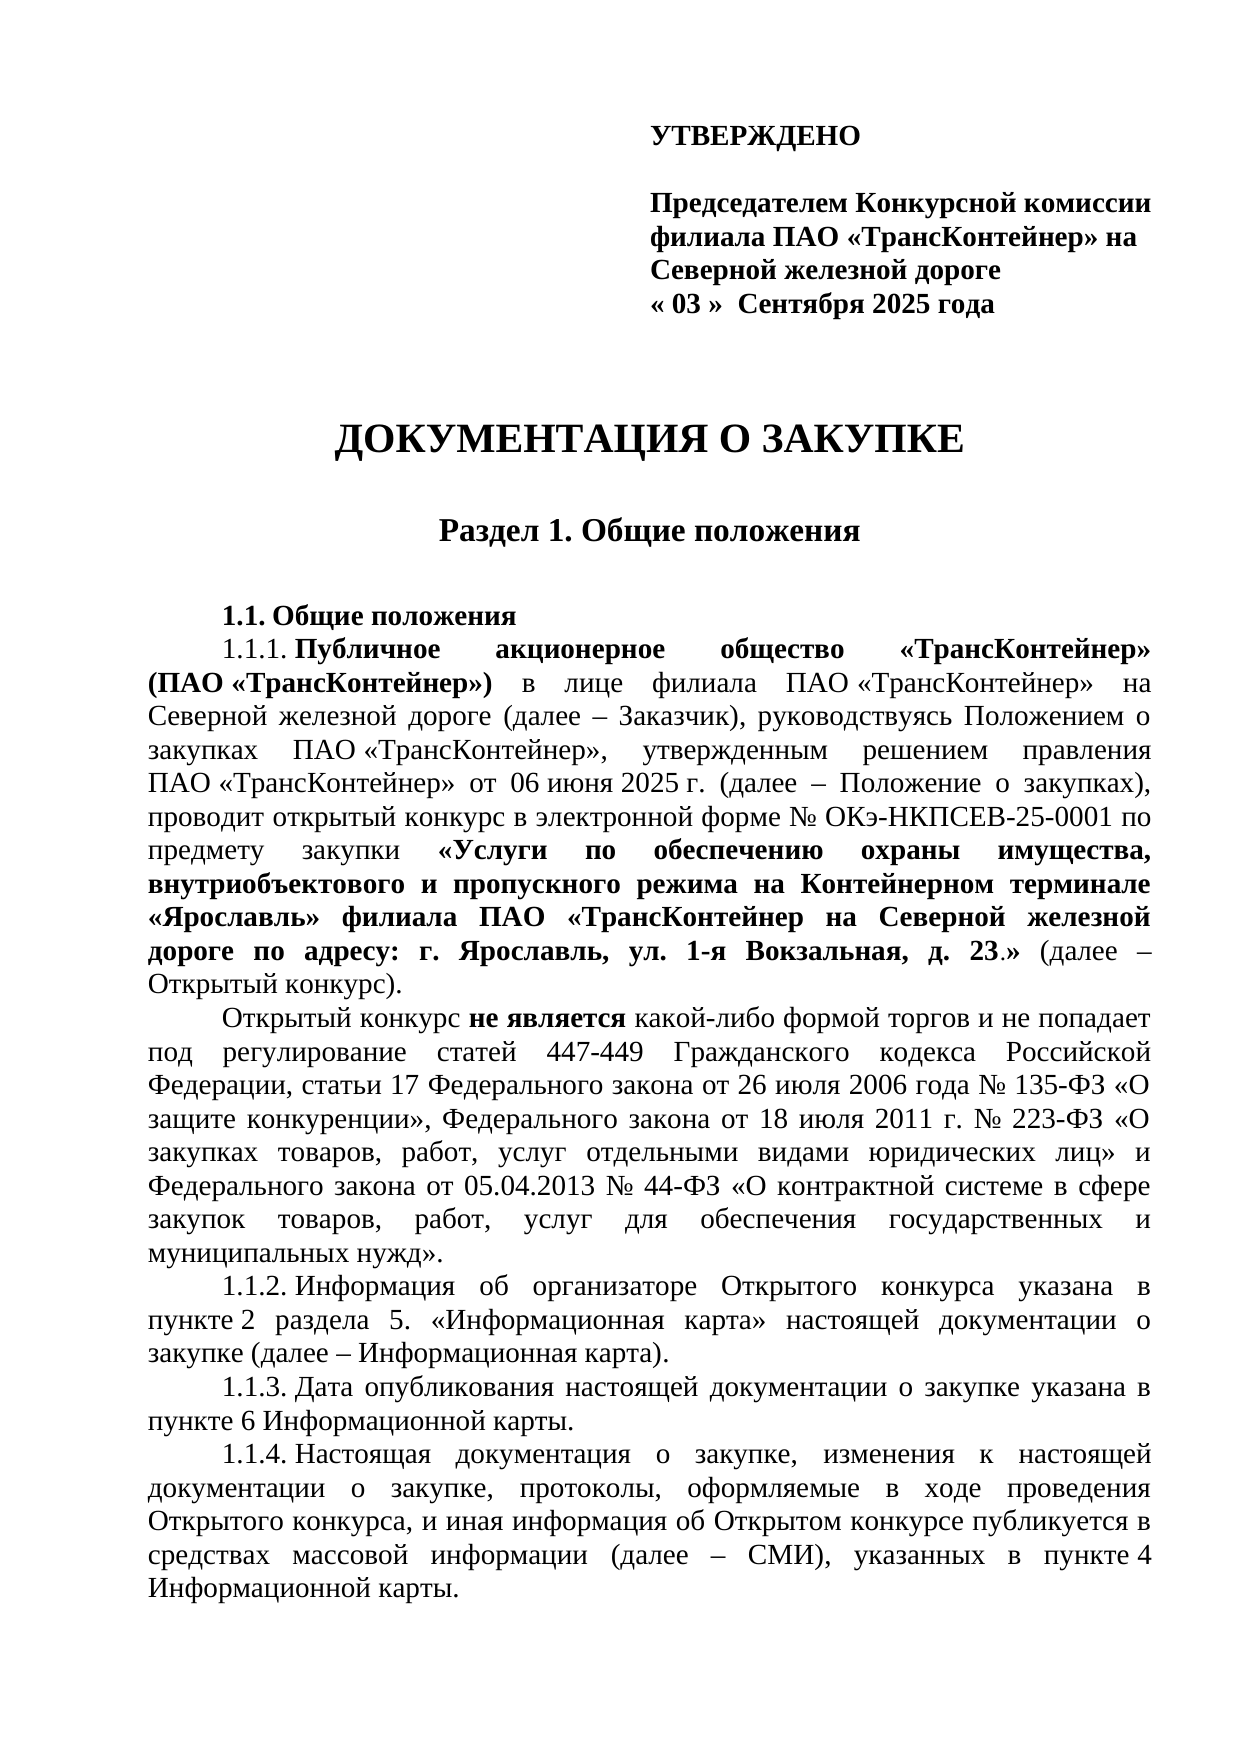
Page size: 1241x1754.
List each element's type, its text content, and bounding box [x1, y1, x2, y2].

text Открытый конкурс не является какой-либо формой торгов и не попадает под регулирование статей 447-449 Гражданского кодекса Российской Федерации, статьи 17 Федерального закона от 26 июля 2006 года № 135-ФЗ «О защите конкуренции», Федерального закона от 18 июля 2011 г. № 223-ФЗ «О закупках товаров, работ, услуг отдельными видами юридических лиц» и Федерального закона от 05.04.2013 № 44-ФЗ «О контрактной системе в сфере закупок товаров, работ, услуг для обеспечения государственных и муниципальных нужд». [148, 1000, 1152, 1268]
list Публичное акционерное общество «ТрансКонтейнер» (ПАО «ТрансКонтейнер») в лице филиала ПАО «ТрансКонтейнер» на Северной железной дороге (далее – Заказчик), руководствуясь Положением о закупках ПАО «ТрансКонтейнер», утвержденным решением правления ПАО «ТрансКонтейнер» от 06 июня 2025 г. (далее – Положение о закупках), проводит открытый конкурс в электронной форме № ОКэ-НКПСЕВ-25-0001 по предмету закупки «Услуги по обеспечению охраны имущества, внутриобъектового и пропускного режима на Контейнерном терминале «Ярославль» филиала ПАО «ТрансКонтейнер на Северной железной дороге по адресу: г. Ярославль, ул. 1-я Вокзальная, д. 23.» (далее – Открытый конкурс). [148, 631, 1152, 1000]
list Общие положения [148, 598, 1152, 631]
text Председателем Конкурсной комиссии филиала ПАО «ТрансКонтейнер» на [650, 185, 1152, 252]
list Дата опубликования настоящей документации о закупке указана в пункте 6 Информационной карты. [148, 1369, 1152, 1436]
text « 03 » Сентября 2025 года [650, 286, 1152, 319]
list Информация об организаторе Открытого конкурса указана в пункте 2 раздела 5. «Информационная карта» настоящей документации о закупке (далее – Информационная карта). [148, 1268, 1152, 1369]
text ДОКУМЕНТАЦИЯ О ЗАКУПКЕ [148, 413, 1152, 461]
text Северной железной дороге [650, 252, 1152, 286]
list Настоящая документация о закупке, изменения к настоящей документации о закупке, протоколы, оформляемые в ходе проведения Открытого конкурса, и иная информация об Открытом конкурсе публикуется в средствах массовой информации (далее – СМИ), указанных в пункте 4 Информационной карты. [148, 1436, 1152, 1604]
text Раздел 1. Общие положения [148, 510, 1152, 549]
text УТВЕРЖДЕНО [650, 118, 1152, 152]
